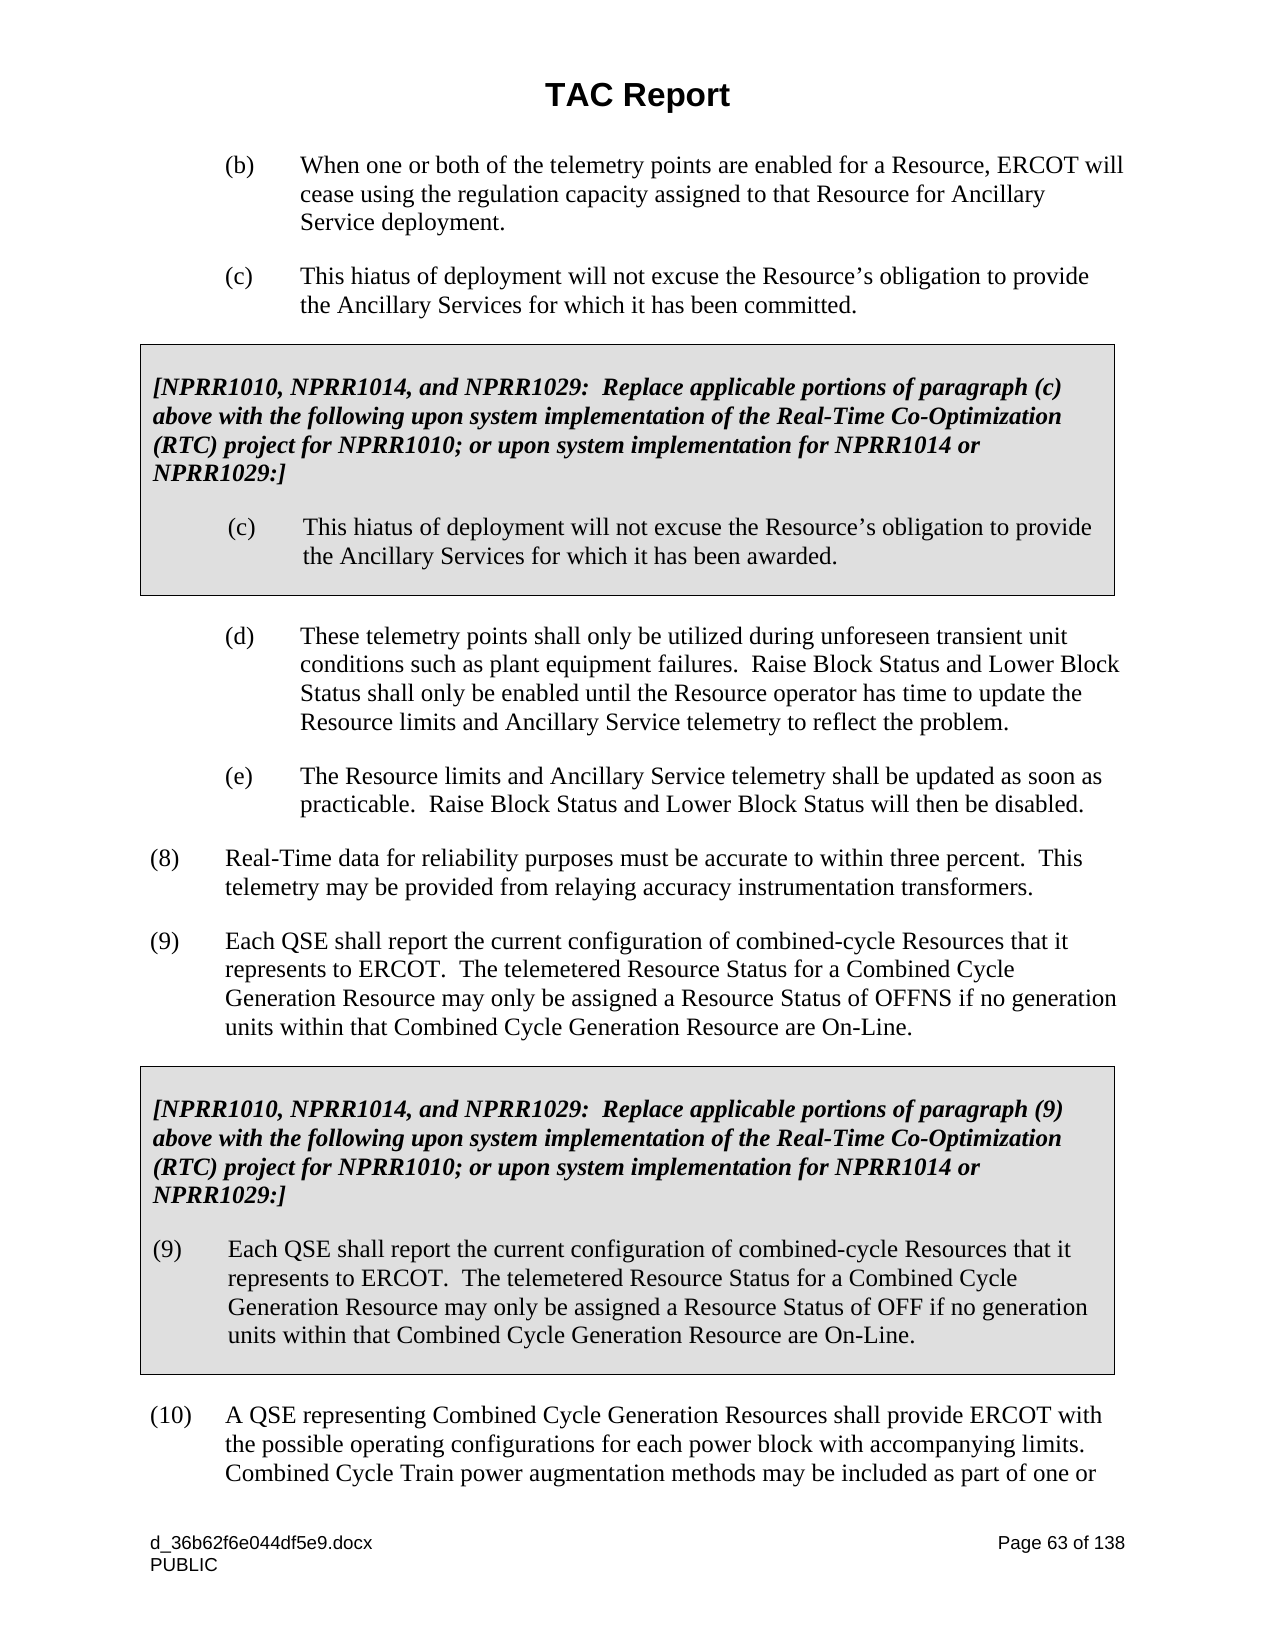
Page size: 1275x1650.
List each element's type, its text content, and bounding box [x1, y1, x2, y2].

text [150, 1400, 1125, 1487]
table_header [NPRR1010, NPRR1014, and NPRR1029: Replace applicable portions of paragraph (c) above with the following upon system implementation of the Real-Time Co-Optimization (RTC) project for NPRR1010; or upon system implementation for NPRR1014 or NPRR1029:] (c) This hiatus of deployment will not excuse the Resource’s obligation to provide the Ancillary Services for which it has been awarded. [141, 345, 1114, 595]
text (c) This hiatus of deployment will not excuse the Resource’s obligation to provide the Ancillary Services for which it has been committed. [225, 261, 1125, 319]
text (d) These telemetry points shall only be utilized during unforeseen transient unit conditions such as plant equipment failures. Raise Block Status and Lower Block Status shall only be enabled until the Resource operator has time to update the Resource limits and Ancillary Service telemetry to reflect the problem. [225, 621, 1125, 736]
text (9) Each QSE shall report the current configuration of combined-cycle Resources that it represents to ERCOT. The telemetered Resource Status for a Combined Cycle Generation Resource may only be assigned a Resource Status of OFFNS if no generation units within that Combined Cycle Generation Resource are On-Line. [150, 926, 1125, 1041]
text (b) When one or both of the telemetry points are enabled for a Resource, ERCOT will cease using the regulation capacity assigned to that Resource for Ancillary Service deployment. [225, 150, 1125, 236]
text (8) Real-Time data for reliability purposes must be accurate to within three percent. This telemetry may be provided from relaying accuracy instrumentation transformers. [150, 843, 1125, 901]
table_header [NPRR1010, NPRR1014, and NPRR1029: Replace applicable portions of paragraph (9) above with the following upon system implementation of the Real-Time Co-Optimization (RTC) project for NPRR1010; or upon system implementation for NPRR1014 or NPRR1029:] (9) Each QSE shall report the current configuration of combined-cycle Resources that it represents to ERCOT. The telemetered Resource Status for a Combined Cycle Generation Resource may only be assigned a Resource Status of OFF if no generation units within that Combined Cycle Generation Resource are On-Line. [141, 1067, 1114, 1374]
text (e) The Resource limits and Ancillary Service telemetry shall be updated as soon as practicable. Raise Block Status and Lower Block Status will then be disabled. [225, 761, 1125, 818]
